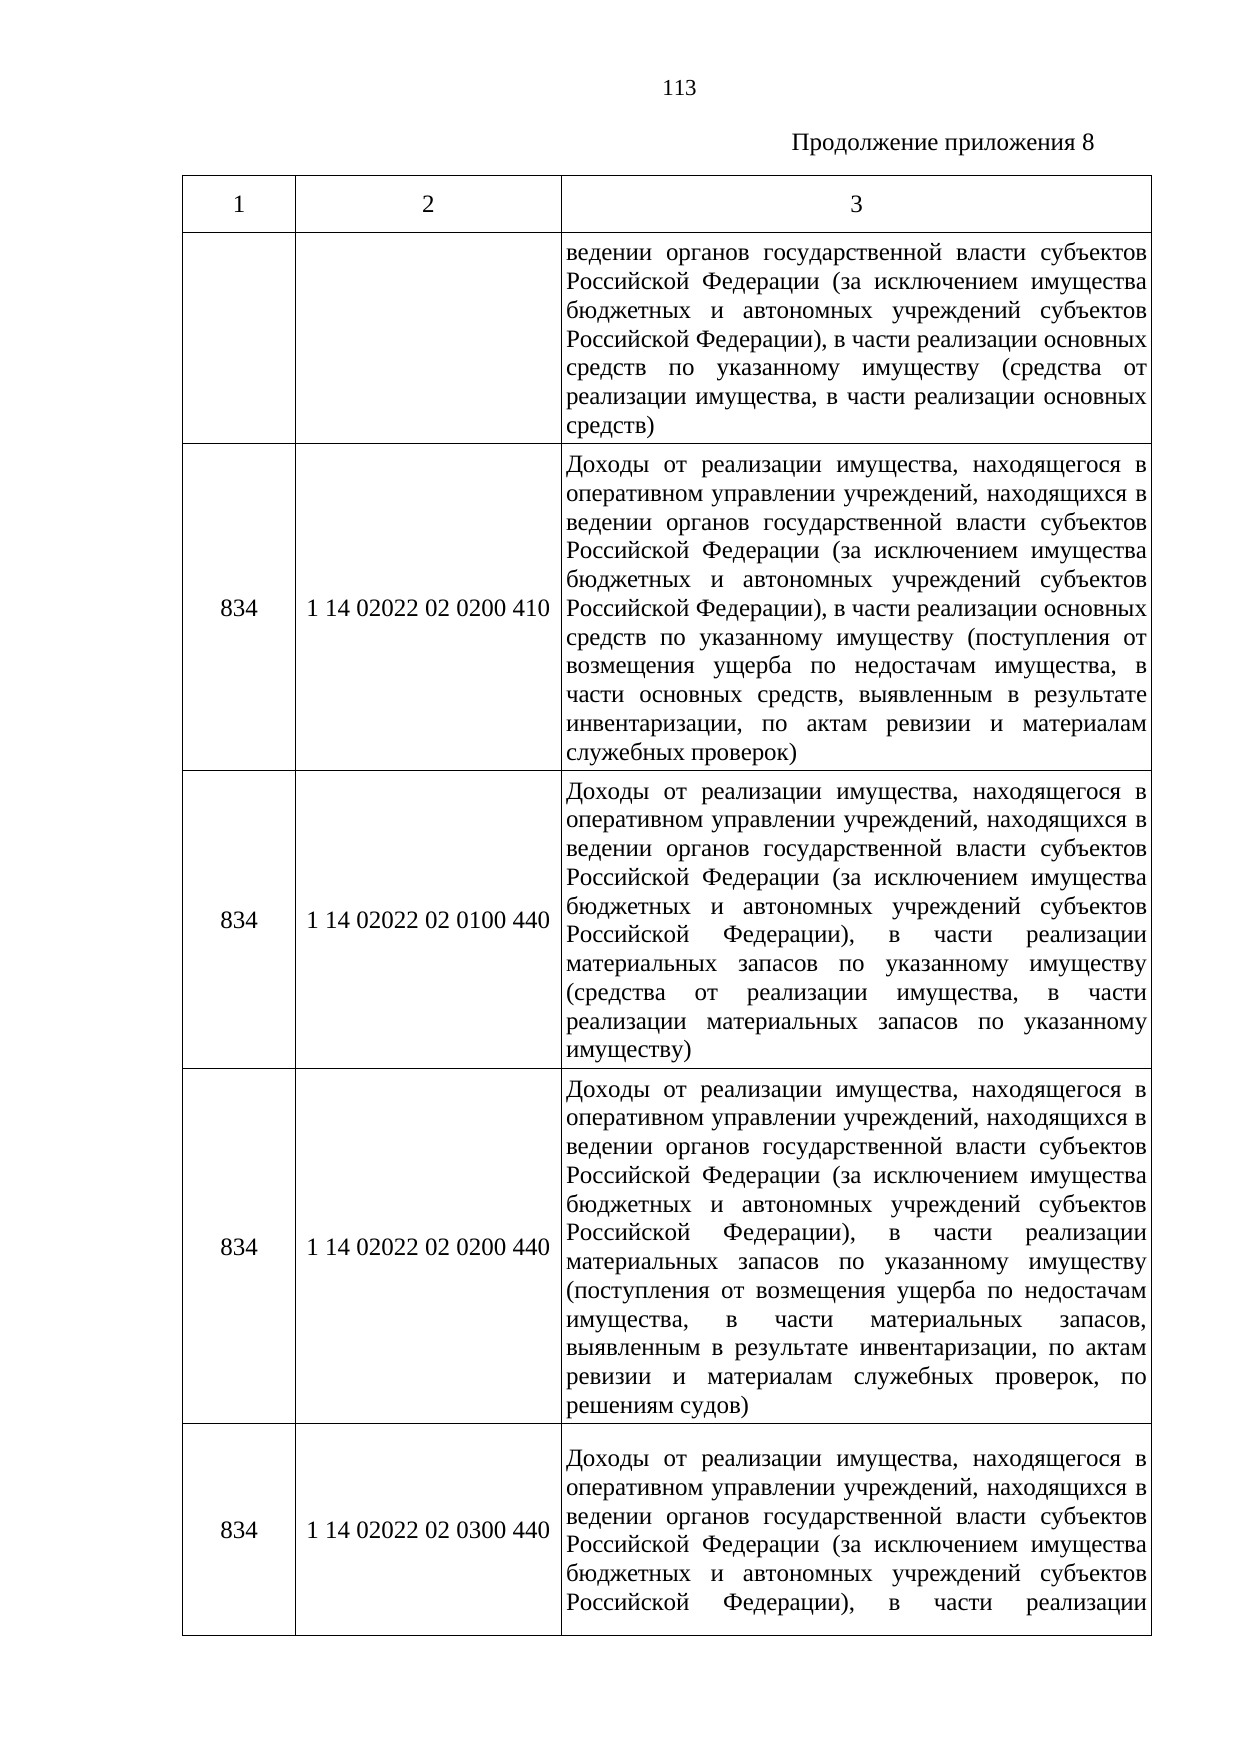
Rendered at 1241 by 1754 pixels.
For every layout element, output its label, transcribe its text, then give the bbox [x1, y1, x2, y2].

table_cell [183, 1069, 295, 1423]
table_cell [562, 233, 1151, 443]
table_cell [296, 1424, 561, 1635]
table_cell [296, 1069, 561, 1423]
table_header 3 [562, 176, 1151, 232]
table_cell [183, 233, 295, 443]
table_header 2 [296, 176, 561, 232]
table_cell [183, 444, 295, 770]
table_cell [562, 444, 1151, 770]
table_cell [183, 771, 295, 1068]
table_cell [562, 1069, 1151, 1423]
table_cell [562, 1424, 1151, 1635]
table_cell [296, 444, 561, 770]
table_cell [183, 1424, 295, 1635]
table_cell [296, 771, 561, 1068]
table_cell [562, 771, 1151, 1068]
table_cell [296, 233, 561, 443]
table_header 1 [183, 176, 295, 232]
